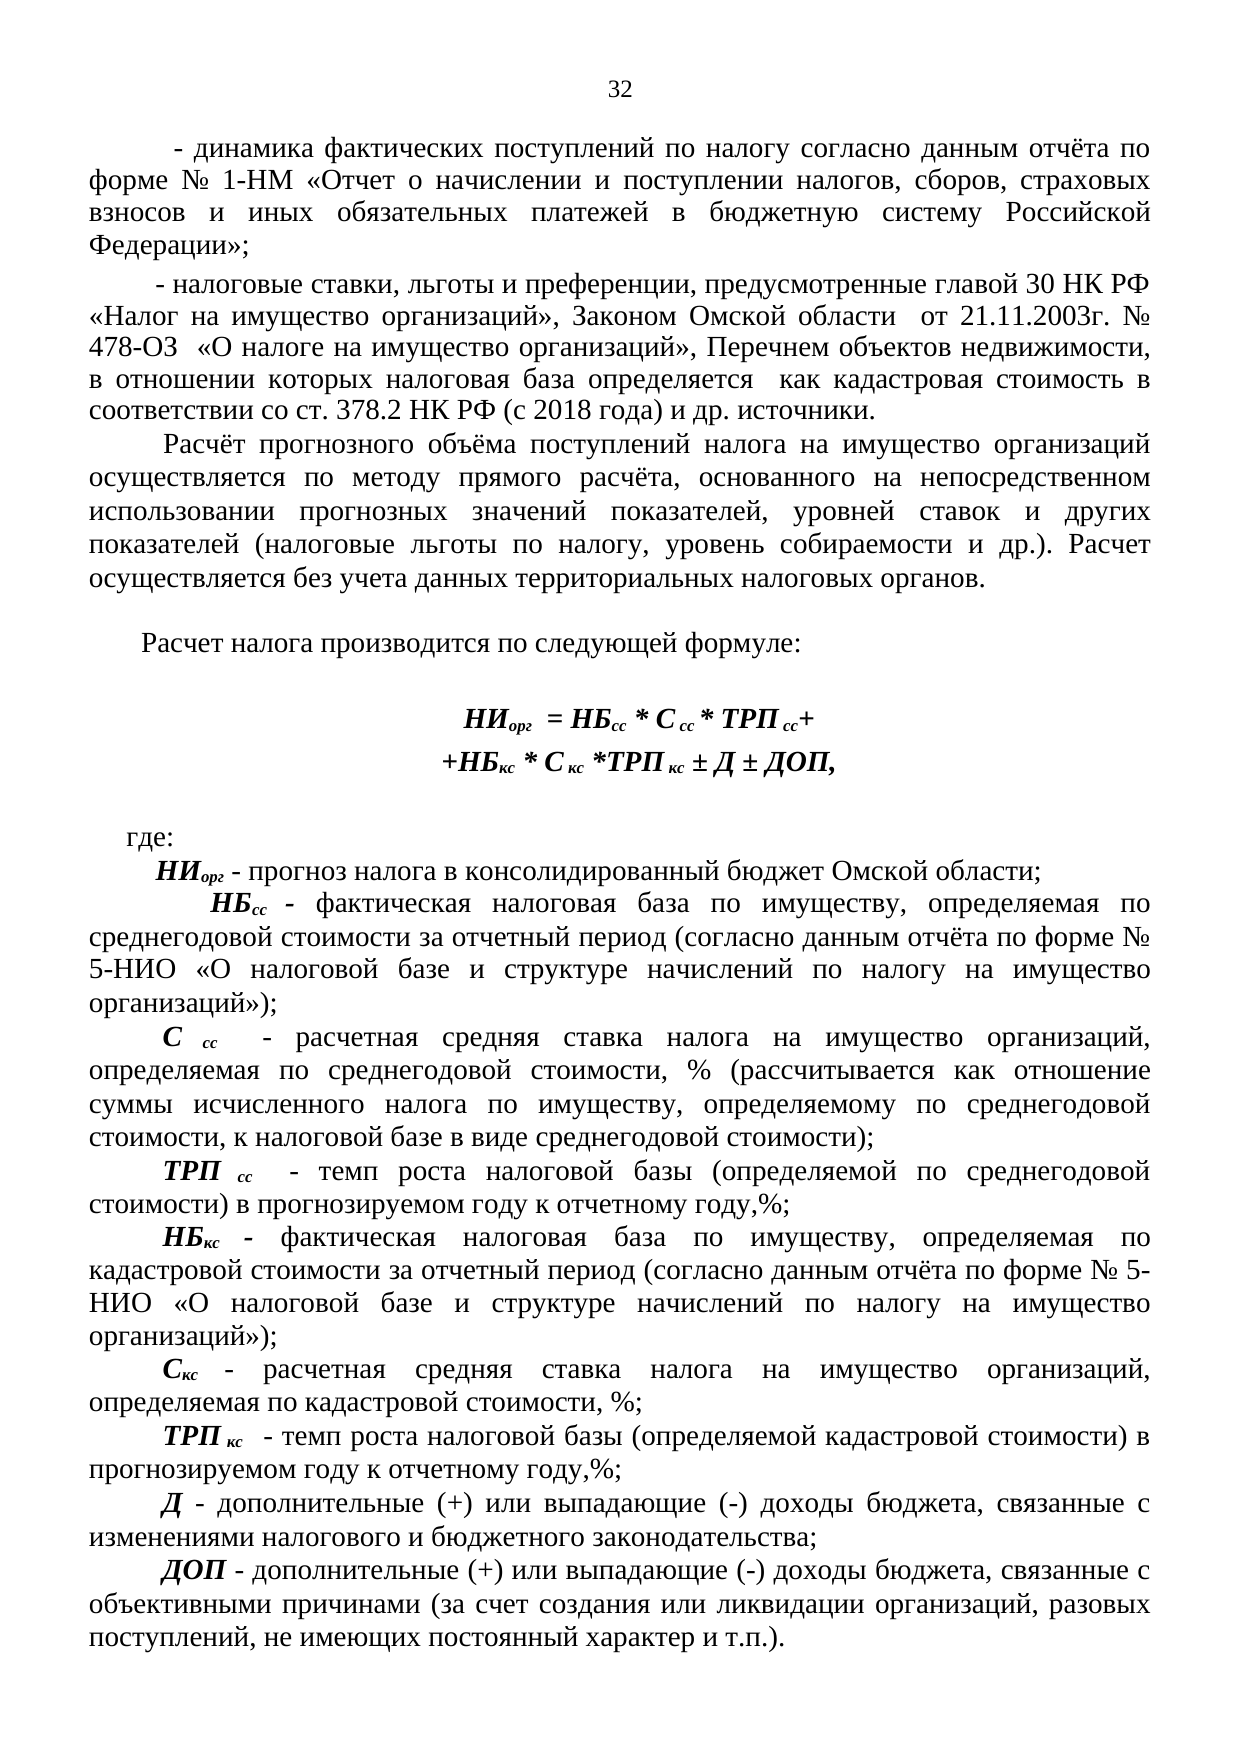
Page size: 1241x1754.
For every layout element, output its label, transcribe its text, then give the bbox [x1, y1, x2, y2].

text где: [89, 819, 1152, 853]
text - налоговые ставки, льготы и преференции, предусмотренные главой 30 НК РФ «Налог на имущество организаций», Законом Омской области от 21.11.2003г. № 478-ОЗ «О налоге на имущество организаций», Перечнем объектов недвижимости, в отношении которых налоговая база определяется как кадастровая стоимость в соответствии со ст. 378.2 НК РФ (с 2018 года) и др. источники. [89, 268, 1152, 426]
text ТРП cc - темп роста налоговой базы (определяемой по среднегодовой стоимости) в прогнозируемом году к отчетному году,%; [89, 1153, 1152, 1220]
text Расчёт прогнозного объёма поступлений налога на имущество организаций осуществляется по методу прямого расчёта, основанного на непосредственном использовании прогнозных значений показателей, уровней ставок и других показателей (налоговые льготы по налогу, уровень собираемости и др.). Расчет осуществляется без учета данных территориальных налоговых органов. [89, 426, 1152, 593]
text С cc - расчетная средняя ставка налога на имущество организаций, определяемая по среднегодовой стоимости, % (рассчитывается как отношение суммы исчисленного налога по имуществу, определяемому по среднегодовой стоимости, к налоговой базе в виде среднегодовой стоимости); [89, 1019, 1152, 1153]
text НИорг - прогноз налога в консолидированный бюджет Омской области; [89, 853, 1152, 887]
text НБcc - фактическая налоговая база по имуществу, определяемая по среднегодовой стоимости за отчетный период (согласно данным отчёта по форме № 5-НИО «О налоговой базе и структуре начислений по налогу на имущество организаций»); [89, 887, 1152, 1019]
text Скc - расчетная средняя ставка налога на имущество организаций, определяемая по кадастровой стоимости, %; [89, 1352, 1152, 1418]
text НБкc - фактическая налоговая база по имуществу, определяемая по кадастровой стоимости за отчетный период (согласно данным отчёта по форме № 5-НИО «О налоговой базе и структуре начислений по налогу на имущество организаций»); [89, 1220, 1152, 1352]
text Расчет налога производится по следующей формуле: [89, 627, 1152, 659]
text НИорг = НБcc * С cc * ТРП cc+ [89, 701, 1152, 735]
text - динамика фактических поступлений по налогу согласно данным отчёта по форме № 1-НМ «Отчет о начислении и поступлении налогов, сборов, страховых взносов и иных обязательных платежей в бюджетную систему Российской Федерации»; [89, 131, 1152, 261]
text +НБкc * С кc *ТРП кc ± Д ± ДОП, [89, 744, 1152, 777]
text ДОП - дополнительные (+) или выпадающие (-) доходы бюджета, связанные с объективными причинами (за счет создания или ликвидации организаций, разовых поступлений, не имеющих постоянный характер и т.п.). [89, 1552, 1152, 1653]
text ТРП кc - темп роста налоговой базы (определяемой кадастровой стоимости) в прогнозируемом году к отчетному году,%; [89, 1418, 1152, 1485]
text Д - дополнительные (+) или выпадающие (-) доходы бюджета, связанные с изменениями налогового и бюджетного законодательства; [89, 1485, 1152, 1552]
